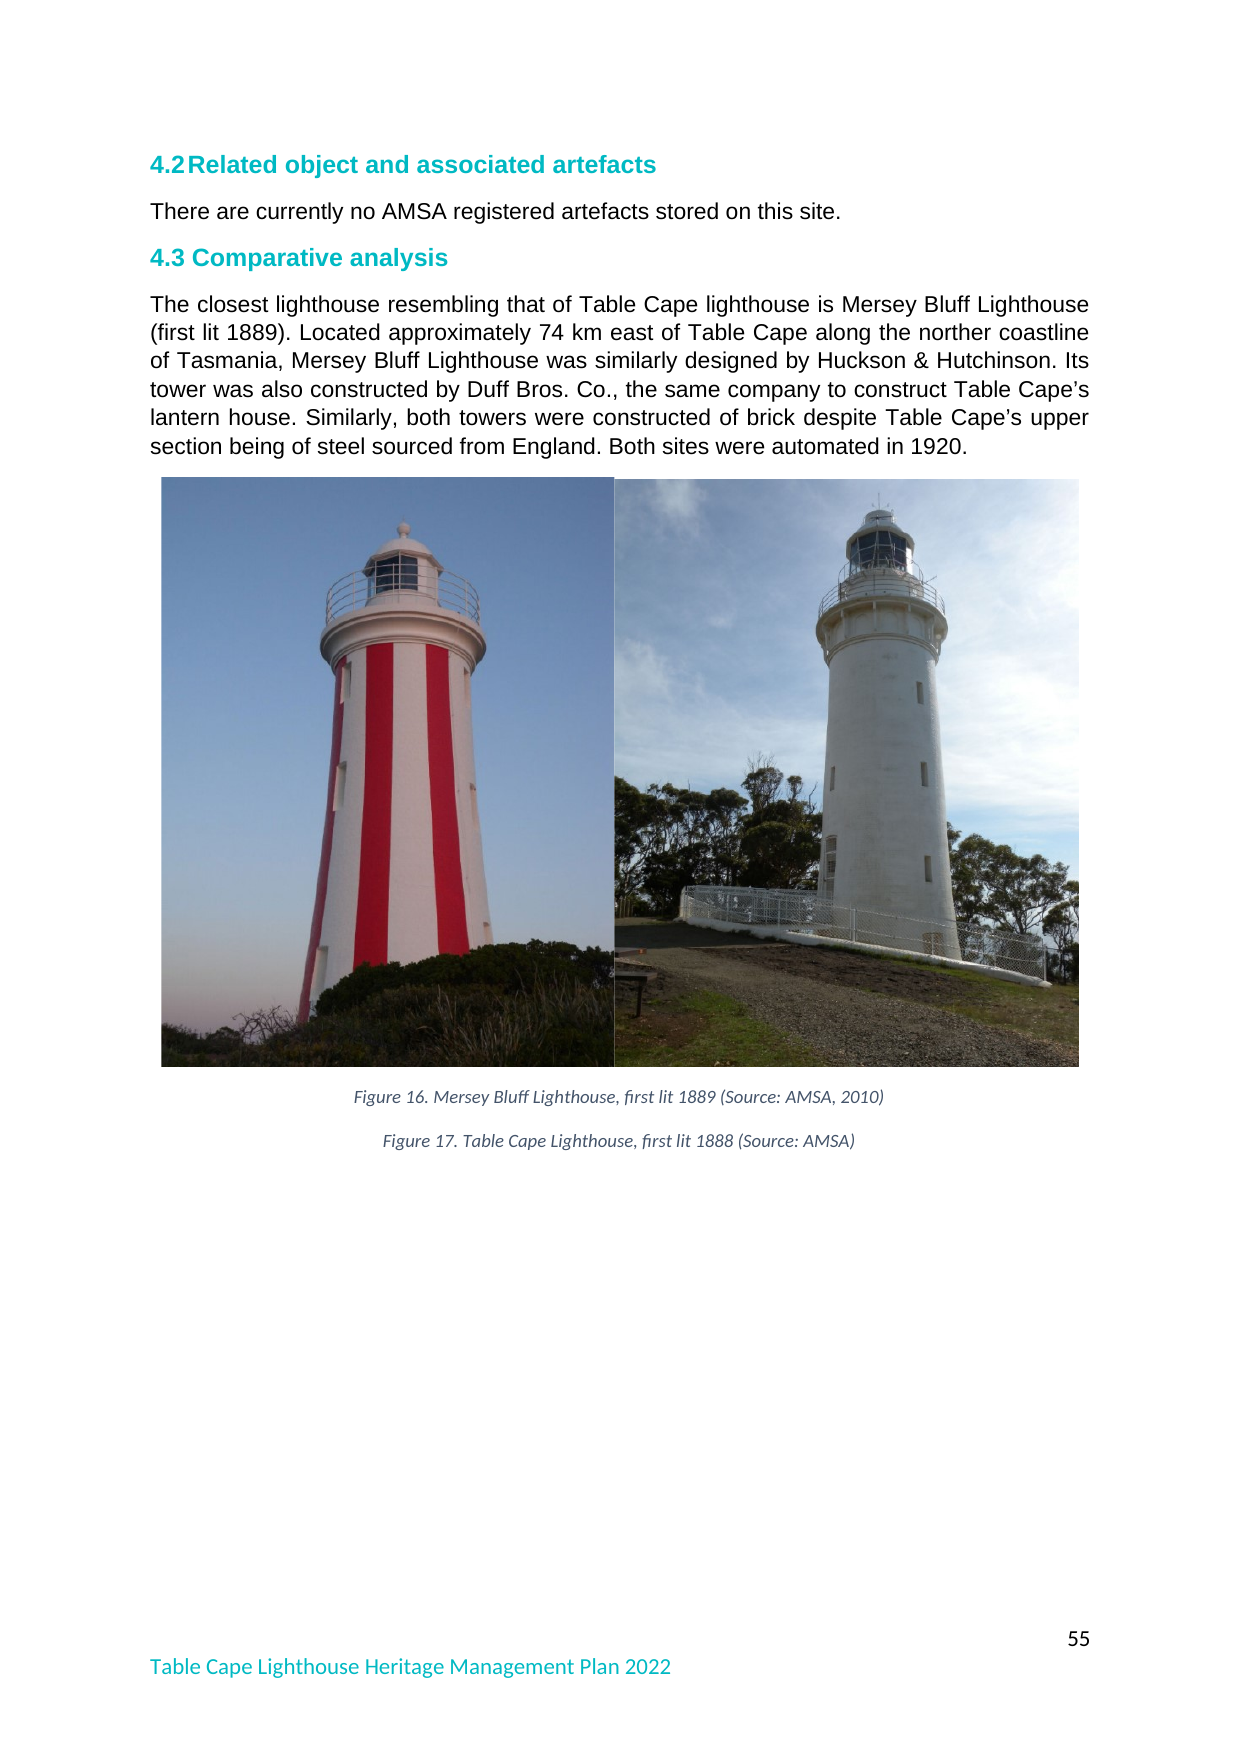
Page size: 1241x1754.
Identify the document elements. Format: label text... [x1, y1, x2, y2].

list Related object and associated artefacts [150, 150, 1090, 179]
picture [161, 477, 1079, 1067]
text The closest lighthouse resembling that of Table Cape lighthouse is Mersey Bluff Lighthouse (first lit 1889). Located approximately 74 km east of Table Cape along the norther coastline of Tasmania, Mersey Bluff Lighthouse was similarly designed by Huckson & Hutchinson. Its tower was also constructed by Duff Bros. Co., the same company to construct Table Cape’s lantern house. Similarly, both towers were constructed of brick despite Table Cape’s upper section being of steel sourced from England. Both sites were automated in 1920. [150, 291, 1090, 459]
text 4.3 Comparative analysis [150, 243, 1090, 272]
text Figure 17. Table Cape Lighthouse, first lit 1888 (Source: AMSA) [150, 1129, 1090, 1152]
text Figure 16. Mersey Bluff Lighthouse, first lit 1889 (Source: AMSA, 2010) [150, 1085, 1090, 1108]
text There are currently no AMSA registered artefacts stored on this site. [150, 198, 1090, 224]
